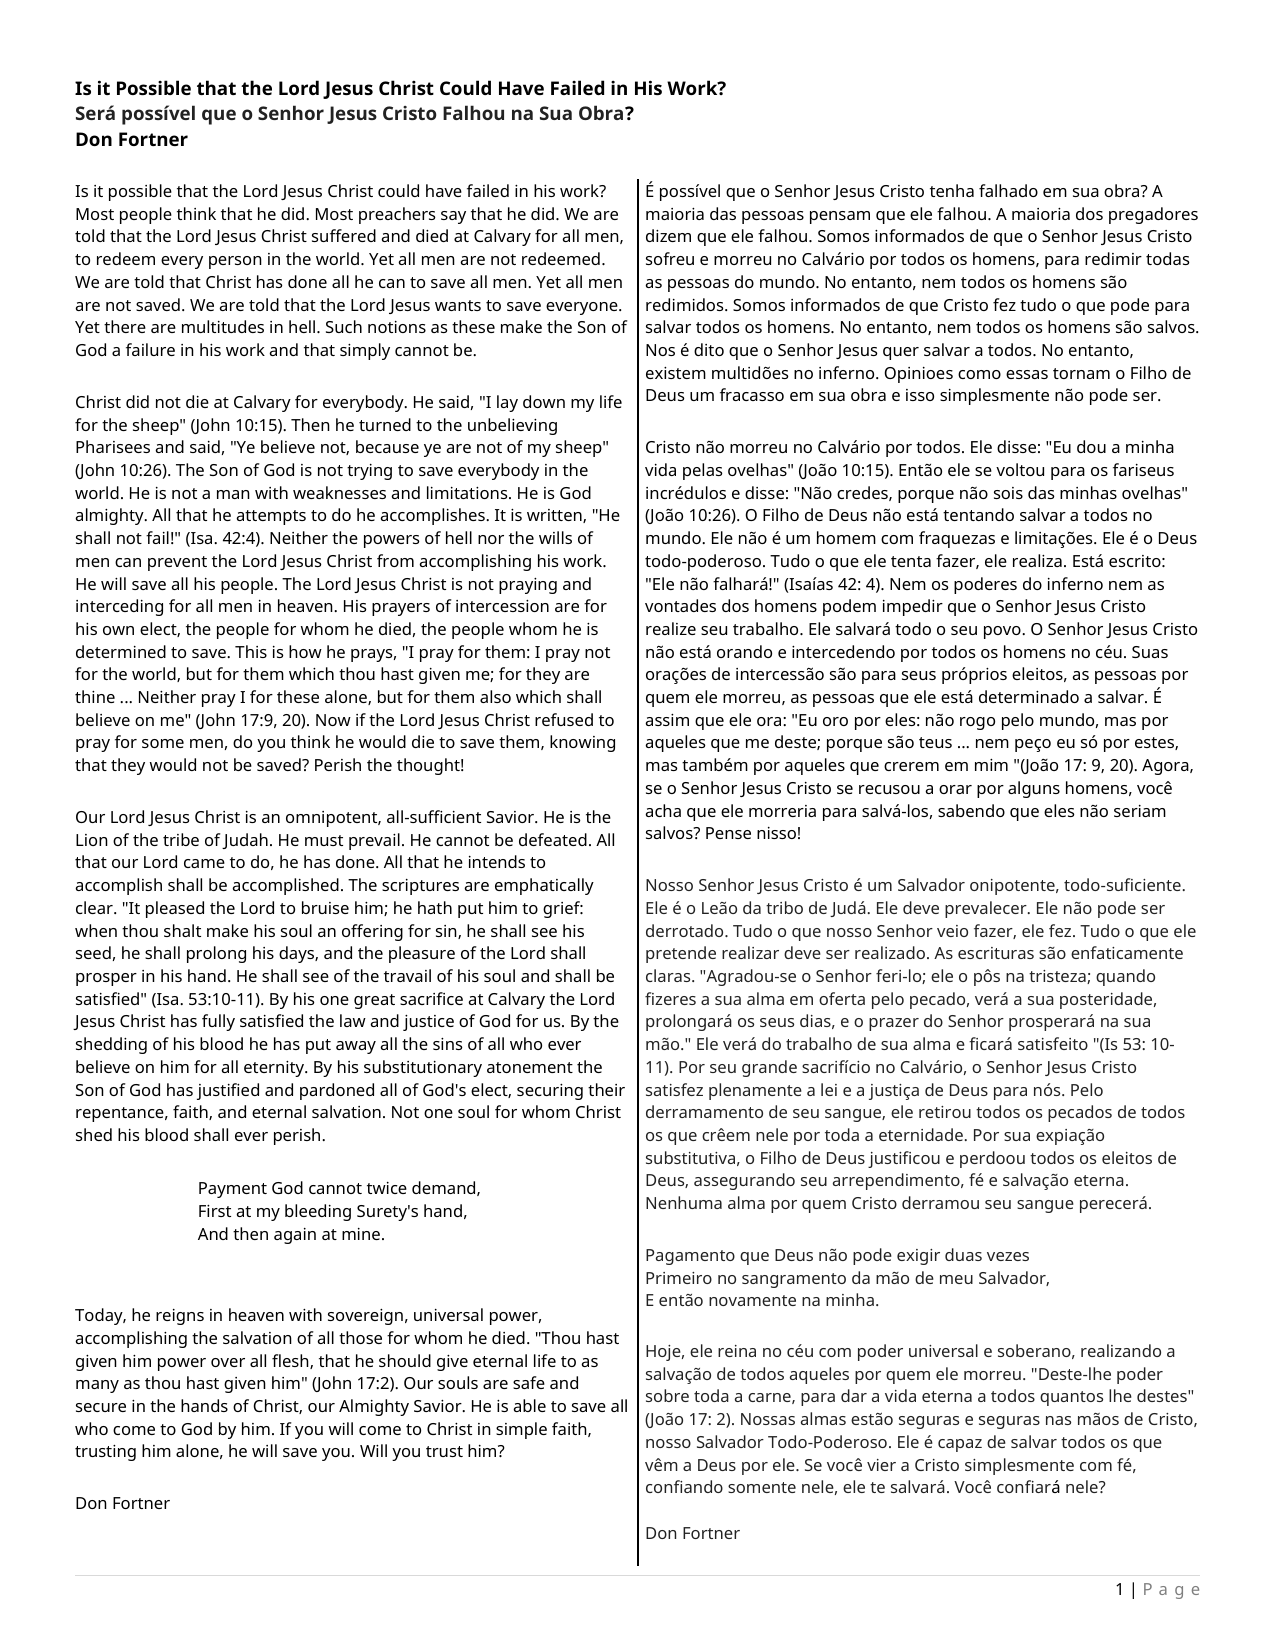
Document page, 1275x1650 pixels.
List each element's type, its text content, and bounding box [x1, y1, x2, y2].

text Hoje, ele reina no céu com poder universal e soberano, realizando a salvação de todos aqueles por quem ele morreu. "Deste-lhe poder sobre toda a carne, para dar a vida eterna a todos quantos lhe destes" (João 17: 2). Nossas almas estão seguras e seguras nas mãos de Cristo, nosso Salvador Todo-Poderoso. Ele é capaz de salvar todos os que vêm a Deus por ele. Se você vier a Cristo simplesmente com fé, confiando somente nele, ele te salvará. Você confiará nele? [645, 1340, 1200, 1499]
text É possível que o Senhor Jesus Cristo tenha falhado em sua obra? A maioria das pessoas pensam que ele falhou. A maioria dos pregadores dizem que ele falhou. Somos informados de que o Senhor Jesus Cristo sofreu e morreu no Calvário por todos os homens, para redimir todas as pessoas do mundo. No entanto, nem todos os homens são redimidos. Somos informados de que Cristo fez tudo o que pode para salvar todos os homens. No entanto, nem todos os homens são salvos. Nos é dito que o Senhor Jesus quer salvar a todos. No entanto, existem multidões no inferno. Opinioes como essas tornam o Filho de Deus um fracasso em sua obra e isso simplesmente não pode ser. [645, 179, 1200, 407]
text Christ did not die at Calvary for everybody. He said, "I lay down my life for the sheep" (John 10:15). Then he turned to the unbelieving Pharisees and said, "Ye believe not, because ye are not of my sheep" (John 10:26). The Son of God is not trying to save everybody in the world. He is not a man with weaknesses and limitations. He is God almighty. All that he attempts to do he accomplishes. It is written, "He shall not fail!" (Isa. 42:4). Neither the powers of hell nor the wills of men can prevent the Lord Jesus Christ from accomplishing his work. He will save all his people. The Lord Jesus Christ is not praying and interceding for all men in heaven. His prayers of intercession are for his own elect, the people for whom he died, the people whom he is determined to save. This is how he prays, "I pray for them: I pray not for the world, but for them which thou hast given me; for they are thine ... Neither pray I for these alone, but for them also which shall believe on me" (John 17:9, 20). Now if the Lord Jesus Christ refused to pray for some men, do you think he would die to save them, knowing that they would not be saved? Perish the thought! [75, 390, 630, 776]
text Don Fortner [645, 1499, 1200, 1544]
text Is it possible that the Lord Jesus Christ could have failed in his work? Most people think that he did. Most preachers say that he did. We are told that the Lord Jesus Christ suffered and died at Calvary for all men, to redeem every person in the world. Yet all men are not redeemed. We are told that Christ has done all he can to save all men. Yet all men are not saved. We are told that the Lord Jesus wants to save everyone. Yet there are multitudes in hell. Such notions as these make the Son of God a failure in his work and that simply cannot be. [75, 179, 630, 361]
text Don Fortner [75, 1492, 630, 1515]
table_header Payment God cannot twice demand, First at my bleeding Surety's hand, And then again at mine. [196, 1175, 509, 1275]
text Cristo não morreu no Calvário por todos. Ele disse: "Eu dou a minha vida pelas ovelhas" (João 10:15). Então ele se voltou para os fariseus incrédulos e disse: "Não credes, porque não sois das minhas ovelhas" (João 10:26). O Filho de Deus não está tentando salvar a todos no mundo. Ele não é um homem com fraquezas e limitações. Ele é o Deus todo-poderoso. Tudo o que ele tenta fazer, ele realiza. Está escrito: "Ele não falhará!" (Isaías 42: 4). Nem os poderes do inferno nem as vontades dos homens podem impedir que o Senhor Jesus Cristo realize seu trabalho. Ele salvará todo o seu povo. O Senhor Jesus Cristo não está orando e intercedendo por todos os homens no céu. Suas orações de intercessão são para seus próprios eleitos, as pessoas por quem ele morreu, as pessoas que ele está determinado a salvar. É assim que ele ora: "Eu oro por eles: não rogo pelo mundo, mas por aqueles que me deste; porque são teus ... nem peço eu só por estes, mas também por aqueles que crerem em mim "(João 17: 9, 20). Agora, se o Senhor Jesus Cristo se recusou a orar por alguns homens, você acha que ele morreria para salvá-los, sabendo que eles não seriam salvos? Pense nisso! [645, 436, 1200, 844]
text Nosso Senhor Jesus Cristo é um Salvador onipotente, todo-suficiente. Ele é o Leão da tribo de Judá. Ele deve prevalecer. Ele não pode ser derrotado. Tudo o que nosso Senhor veio fazer, ele fez. Tudo o que ele pretende realizar deve ser realizado. As escrituras são enfaticamente claras. "Agradou-se o Senhor feri-lo; ele o pôs na tristeza; quando fizeres a sua alma em oferta pelo pecado, verá a sua posteridade, prolongará os seus dias, e o prazer do Senhor prosperará na sua mão." Ele verá do trabalho de sua alma e ficará satisfeito "(Is 53: 10-11). Por seu grande sacrifício no Calvário, o Senhor Jesus Cristo satisfez plenamente a lei e a justiça de Deus para nós. Pelo derramamento de seu sangue, ele retirou todos os pecados de todos os que crêem nele por toda a eternidade. Por sua expiação substitutiva, o Filho de Deus justificou e perdoou todos os eleitos de Deus, assegurando seu arrependimento, fé e salvação eterna. Nenhuma alma por quem Cristo derramou seu sangue perecerá. [645, 874, 1200, 1214]
text Today, he reigns in heaven with sovereign, universal power, accomplishing the salvation of all those for whom he died. "Thou hast given him power over all flesh, that he should give eternal life to as many as thou hast given him" (John 17:2). Our souls are safe and secure in the hands of Christ, our Almighty Savior. He is able to save all who come to God by him. If you will come to Christ in simple faith, trusting him alone, he will save you. Will you trust him? [75, 1304, 630, 1463]
text Pagamento que Deus não pode exigir duas vezes Primeiro no sangramento da mão de meu Salvador, E então novamente na minha. [645, 1243, 1200, 1340]
text Our Lord Jesus Christ is an omnipotent, all-sufficient Savior. He is the Lion of the tribe of Judah. He must prevail. He cannot be defeated. All that our Lord came to do, he has done. All that he intends to accomplish shall be accomplished. The scriptures are emphatically clear. "It pleased the Lord to bruise him; he hath put him to grief: when thou shalt make his soul an offering for sin, he shall see his seed, he shall prolong his days, and the pleasure of the Lord shall prosper in his hand. He shall see of the travail of his soul and shall be satisfied" (Isa. 53:10-11). By his one great sacrifice at Calvary the Lord Jesus Christ has fully satisfied the law and justice of God for us. By the shedding of his blood he has put away all the sins of all who ever believe on him for all eternity. By his substitutionary atonement the Son of God has justified and pardoned all of God's elect, securing their repentance, faith, and eternal salvation. Not one soul for whom Christ shed his blood shall ever perish. [75, 806, 630, 1146]
